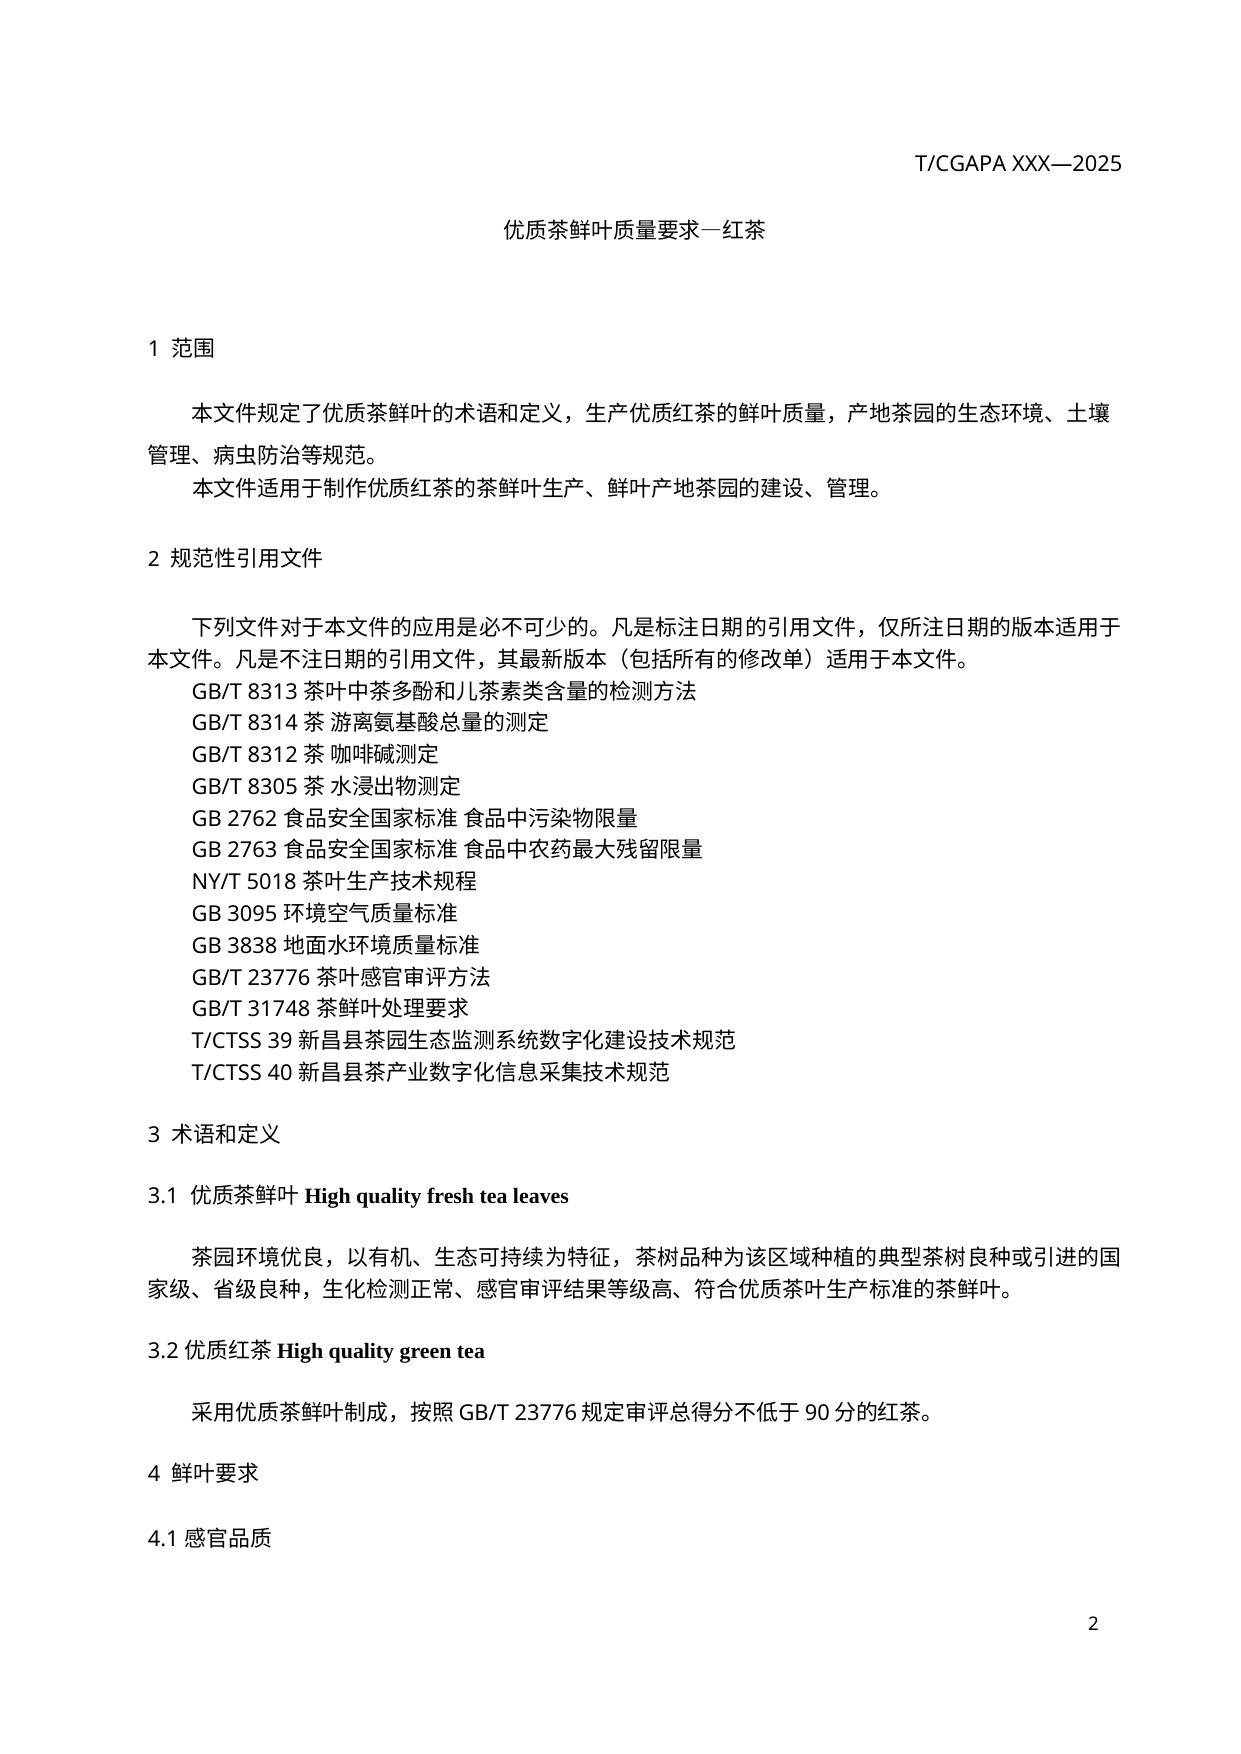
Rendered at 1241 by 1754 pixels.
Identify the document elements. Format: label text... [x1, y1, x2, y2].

text 采用优质茶鲜叶制成，按照GB/T 23776规定审评总得分不低于90分的红茶。 [148, 1395, 1122, 1427]
text 本文件规定了优质茶鲜叶的术语和定义，生产优质红茶的鲜叶质量，产地茶园的生态环境、土壤管理、病虫防治等规范。 [148, 388, 1122, 471]
text 茶园环境优良，以有机、生态可持续为特征，茶树品种为该区域种植的典型茶树良种或引进的国家级、省级良种，生化检测正常、感官审评结果等级高、符合优质茶叶生产标准的茶鲜叶。 [148, 1240, 1122, 1303]
list 1 范围 [148, 331, 1122, 363]
text T/CTSS 40 新昌县茶产业数字化信息采集技术规范 [148, 1055, 1122, 1087]
text GB 3095 环境空气质量标准 [148, 896, 1122, 928]
list 3 术语和定义 [148, 1117, 1122, 1148]
text GB/T 23776 茶叶感官审评方法 [148, 959, 1122, 991]
text GB/T 8305 茶 水浸出物测定 [148, 769, 1122, 801]
text T/CTSS 39 新昌县茶园生态监测系统数字化建设技术规范 [148, 1023, 1122, 1055]
text 下列文件对于本文件的应用是必不可少的。凡是标注日期的引用文件，仅所注日期的版本适用于本文件。凡是不注日期的引用文件，其最新版本（包括所有的修改单）适用于本文件。 [148, 610, 1122, 674]
list 4.1 感官品质 [148, 1521, 1122, 1553]
text GB/T 8313 茶叶中茶多酚和儿茶素类含量的检测方法 [148, 674, 1122, 705]
text GB 2763 食品安全国家标准 食品中农药最大残留限量 [148, 832, 1122, 864]
text GB/T 8314 茶 游离氨基酸总量的测定 [148, 705, 1122, 737]
text NY/T 5018 茶叶生产技术规程 [148, 864, 1122, 896]
text GB/T 31748 茶鲜叶处理要求 [148, 991, 1122, 1023]
text 本文件适用于制作优质红茶的茶鲜叶生产、鲜叶产地茶园的建设、管理。 [148, 471, 1122, 503]
text 2 规范性引用文件 [148, 541, 1122, 572]
list 3.1 优质茶鲜叶 High quality fresh tea leaves [148, 1178, 1122, 1210]
text GB 3838 地面水环境质量标准 [148, 928, 1122, 959]
list 4 鲜叶要求 [148, 1456, 1122, 1488]
text GB 2762 食品安全国家标准 食品中污染物限量 [148, 801, 1122, 832]
list 3.2 优质红茶 High quality green tea [148, 1333, 1122, 1365]
text GB/T 8312 茶 咖啡碱测定 [148, 737, 1122, 769]
